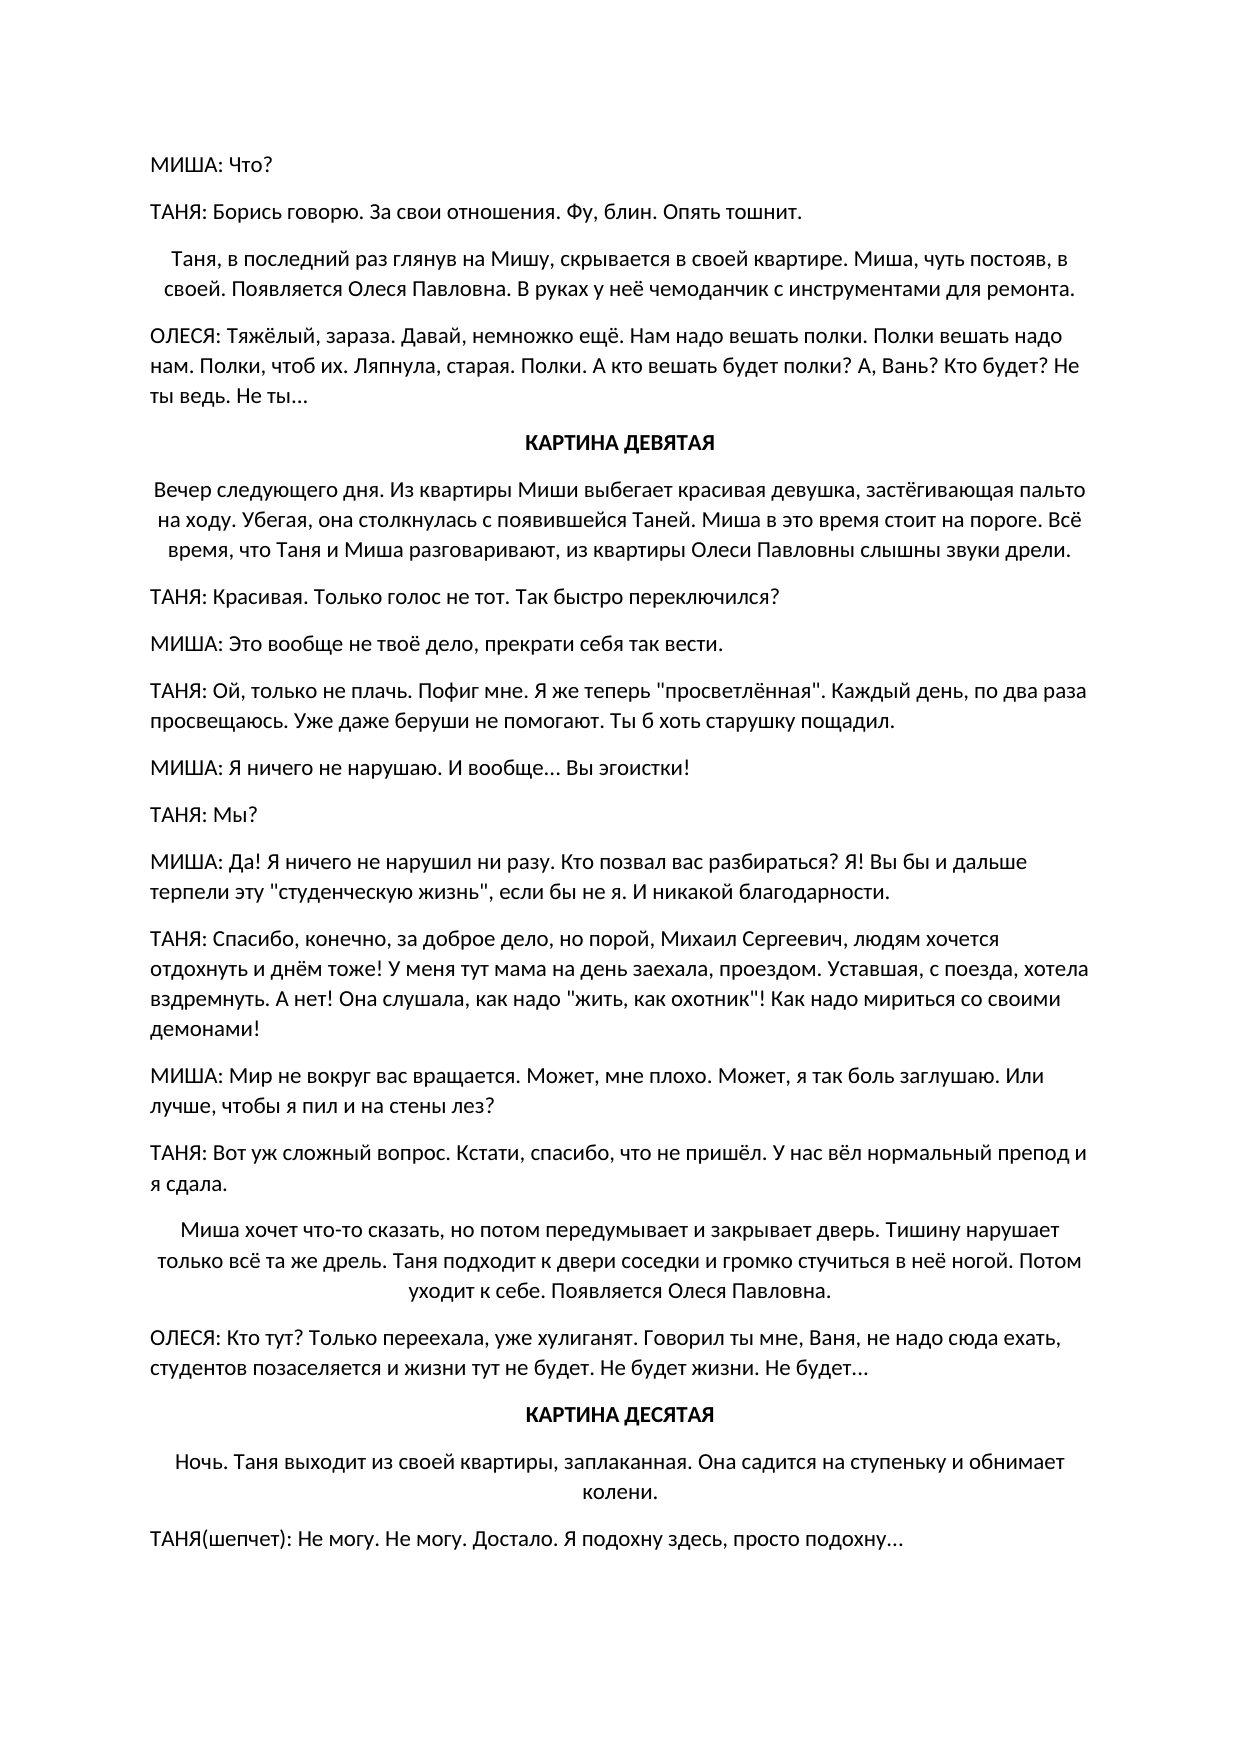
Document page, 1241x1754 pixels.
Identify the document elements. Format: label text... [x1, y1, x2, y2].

text ТАНЯ: Вот уж сложный вопрос. Кстати, спасибо, что не пришёл. У нас вёл нормальный препод и я сдала. [150, 1138, 1090, 1197]
text ОЛЕСЯ: Тяжёлый, зараза. Давай, немножко ещё. Нам надо вешать полки. Полки вешать надо нам. Полки, чтоб их. Ляпнула, старая. Полки. А кто вешать будет полки? А, Вань? Кто будет? Не ты ведь. Не ты... [150, 321, 1090, 409]
text Таня, в последний раз глянув на Мишу, скрывается в своей квартире. Миша, чуть постояв, в своей. Появляется Олеся Павловна. В руках у неё чемоданчик с инструментами для ремонта. [150, 244, 1090, 302]
text МИША: Да! Я ничего не нарушил ни разу. Кто позвал вас разбираться? Я! Вы бы и дальше терпели эту "студенческую жизнь", если бы не я. И никакой благодарности. [150, 847, 1090, 905]
text Вечер следующего дня. Из квартиры Миши выбегает красивая девушка, застёгивающая пальто на ходу. Убегая, она столкнулась с появившейся Таней. Миша в это время стоит на пороге. Всё время, что Таня и Миша разговаривают, из квартиры Олеси Павловны слышны звуки дрели. [150, 475, 1090, 563]
text ОЛЕСЯ: Кто тут? Только переехала, уже хулиганят. Говорил ты мне, Ваня, не надо сюда ехать, студентов позаселяется и жизни тут не будет. Не будет жизни. Не будет... [150, 1323, 1090, 1381]
text ТАНЯ: Ой, только не плачь. Пофиг мне. Я же теперь "просветлённая". Каждый день, по два раза просвещаюсь. Уже даже беруши не помогают. Ты б хоть старушку пощадил. [150, 676, 1090, 734]
text Ночь. Таня выходит из своей квартиры, заплаканная. Она садится на ступеньку и обнимает колени. [150, 1447, 1090, 1505]
text ТАНЯ(шепчет): Не могу. Не могу. Достало. Я подохну здесь, просто подохну... [150, 1524, 1090, 1552]
text МИША: Это вообще не твоё дело, прекрати себя так вести. [150, 629, 1090, 657]
text КАРТИНА ДЕВЯТАЯ [150, 428, 1090, 456]
text КАРТИНА ДЕСЯТАЯ [150, 1400, 1090, 1428]
text МИША: Мир не вокруг вас вращается. Может, мне плохо. Может, я так боль заглушаю. Или лучше, чтобы я пил и на стены лез? [150, 1061, 1090, 1120]
text ТАНЯ: Спасибо, конечно, за доброе дело, но порой, Михаил Сергеевич, людям хочется отдохнуть и днём тоже! У меня тут мама на день заехала, проездом. Уставшая, с поезда, хотела вздремнуть. А нет! Она слушала, как надо "жить, как охотник"! Как надо мириться со своими демонами! [150, 924, 1090, 1043]
text Миша хочет что-то сказать, но потом передумывает и закрывает дверь. Тишину нарушает только всё та же дрель. Таня подходит к двери соседки и громко стучиться в неё ногой. Потом уходит к себе. Появляется Олеся Павловна. [150, 1216, 1090, 1304]
text ТАНЯ: Мы? [150, 800, 1090, 828]
text МИША: Что? [150, 150, 1090, 178]
text ТАНЯ: Борись говорю. За свои отношения. Фу, блин. Опять тошнит. [150, 197, 1090, 225]
text ТАНЯ: Красивая. Только голос не тот. Так быстро переключился? [150, 582, 1090, 610]
text МИША: Я ничего не нарушаю. И вообще... Вы эгоистки! [150, 753, 1090, 781]
